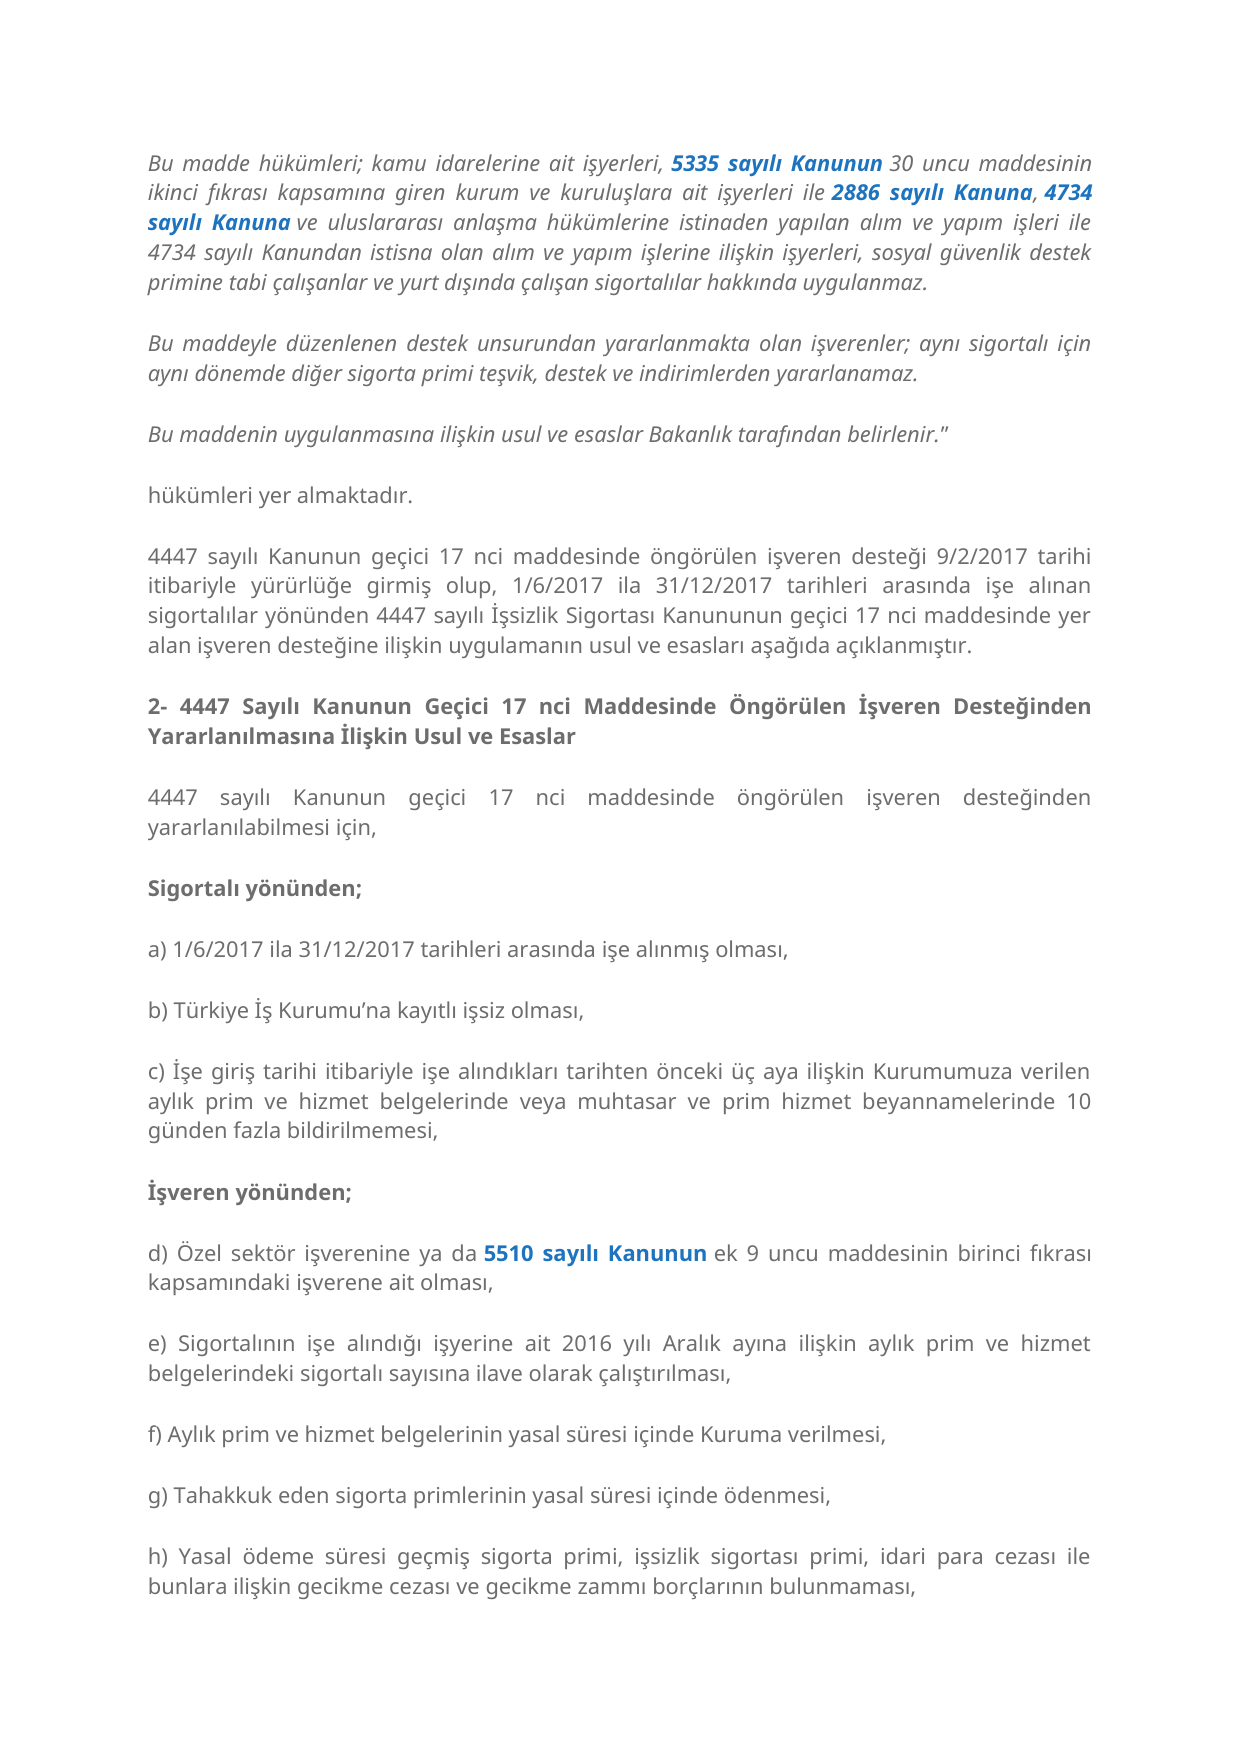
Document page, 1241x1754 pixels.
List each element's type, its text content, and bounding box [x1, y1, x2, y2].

text Sigortalı yönünden; [148, 873, 1093, 903]
text h) Yasal ödeme süresi geçmiş sigorta primi, işsizlik sigortası primi, idari para cezası ile bunlara ilişkin gecikme cezası ve gecikme zammı borçlarının bulunmaması, [148, 1541, 1093, 1601]
text 4447 sayılı Kanunun geçici 17 nci maddesinde öngörülen işveren desteğinden yararlanılabilmesi için, [148, 782, 1093, 842]
text e) Sigortalının işe alındığı işyerine ait 2016 yılı Aralık ayına ilişkin aylık prim ve hizmet belgelerindeki sigortalı sayısına ilave olarak çalıştırılması, [148, 1328, 1093, 1388]
text c) İşe giriş tarihi itibariyle işe alındıkları tarihten önceki üç aya ilişkin Kurumumuza verilen aylık prim ve hizmet belgelerinde veya muhtasar ve prim hizmet beyannamelerinde 10 günden fazla bildirilmemesi, [148, 1056, 1093, 1145]
text Bu maddeyle düzenlenen destek unsurundan yararlanmakta olan işverenler; aynı sigortalı için aynı dönemde diğer sigorta primi teşvik, destek ve indirimlerden yararlanamaz. [148, 328, 1093, 387]
text b) Türkiye İş Kurumu’na kayıtlı işsiz olması, [148, 995, 1093, 1025]
text a) 1/6/2017 ila 31/12/2017 tarihleri arasında işe alınmış olması, [148, 934, 1093, 964]
text hükümleri yer almaktadır. [148, 480, 1093, 509]
text g) Tahakkuk eden sigorta primlerinin yasal süresi içinde ödenmesi, [148, 1480, 1093, 1510]
text 2- 4447 Sayılı Kanunun Geçici 17 nci Maddesinde Öngörülen İşveren Desteğinden Yararlanılmasına İlişkin Usul ve Esaslar [148, 691, 1093, 751]
text Bu maddenin uygulanmasına ilişkin usul ve esaslar Bakanlık tarafından belirlenir.” [148, 419, 1093, 448]
text Bu madde hükümleri; kamu idarelerine ait işyerleri, 5335 sayılı Kanunun 30 uncu maddesinin ikinci fıkrası kapsamına giren kurum ve kuruluşlara ait işyerleri ile 2886 sayılı Kanuna, 4734 sayılı Kanuna ve uluslararası anlaşma hükümlerine istinaden yapılan alım ve yapım işleri ile 4734 sayılı Kanundan istisna olan alım ve yapım işlerine ilişkin işyerleri, sosyal güvenlik destek primine tabi çalışanlar ve yurt dışında çalışan sigortalılar hakkında uygulanmaz. [148, 148, 1093, 297]
text İşveren yönünden; [148, 1177, 1093, 1206]
text 4447 sayılı Kanunun geçici 17 nci maddesinde öngörülen işveren desteği 9/2/2017 tarihi itibariyle yürürlüğe girmiş olup, 1/6/2017 ila 31/12/2017 tarihleri arasında işe alınan sigortalılar yönünden 4447 sayılı İşsizlik Sigortası Kanununun geçici 17 nci maddesinde yer alan işveren desteğine ilişkin uygulamanın usul ve esasları aşağıda açıklanmıştır. [148, 541, 1093, 660]
text d) Özel sektör işverenine ya da 5510 sayılı Kanunun ek 9 uncu maddesinin birinci fıkrası kapsamındaki işverene ait olması, [148, 1238, 1093, 1297]
text f) Aylık prim ve hizmet belgelerinin yasal süresi içinde Kuruma verilmesi, [148, 1419, 1093, 1449]
